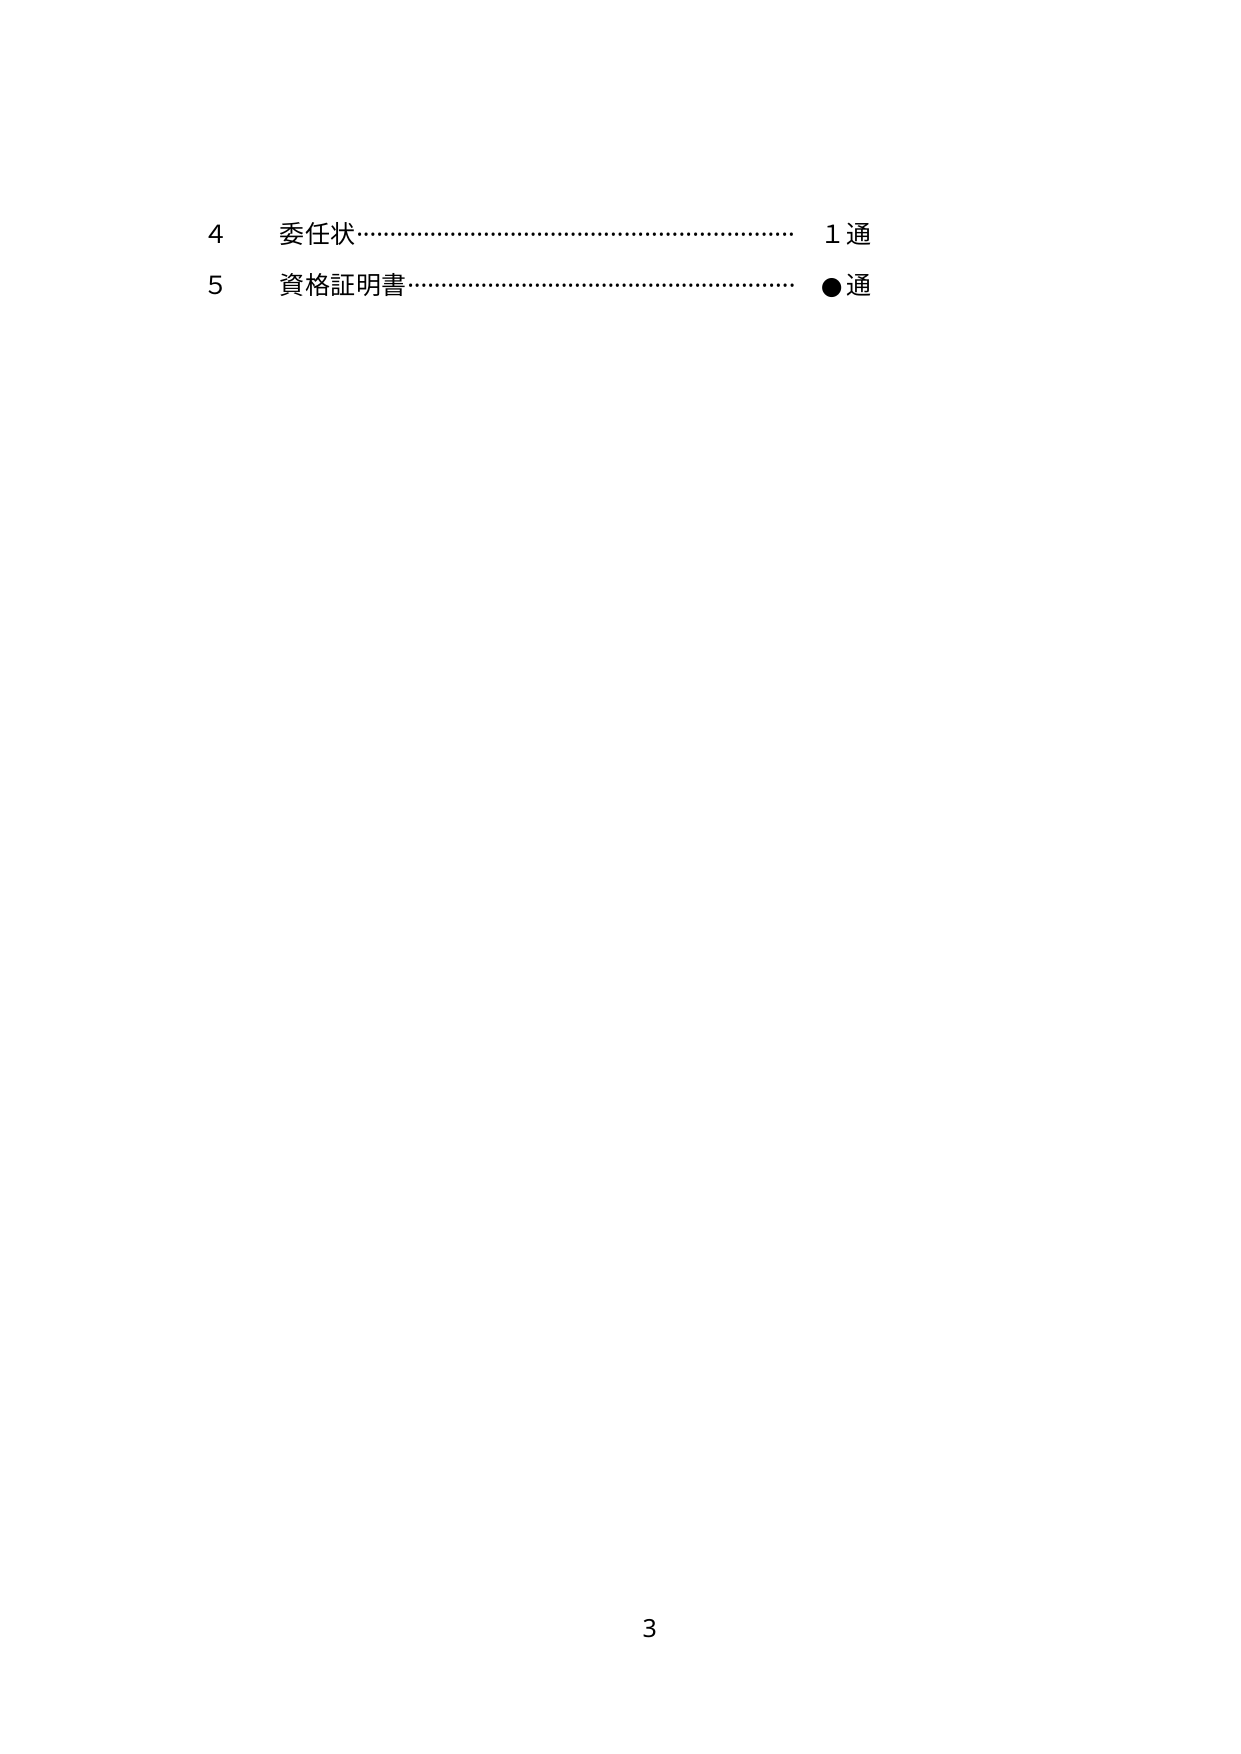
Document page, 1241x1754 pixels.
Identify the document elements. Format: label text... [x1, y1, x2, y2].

list ５ 資格証明書 ●通 [202, 258, 1122, 309]
list ４ 委任状 １通 [202, 207, 1122, 258]
